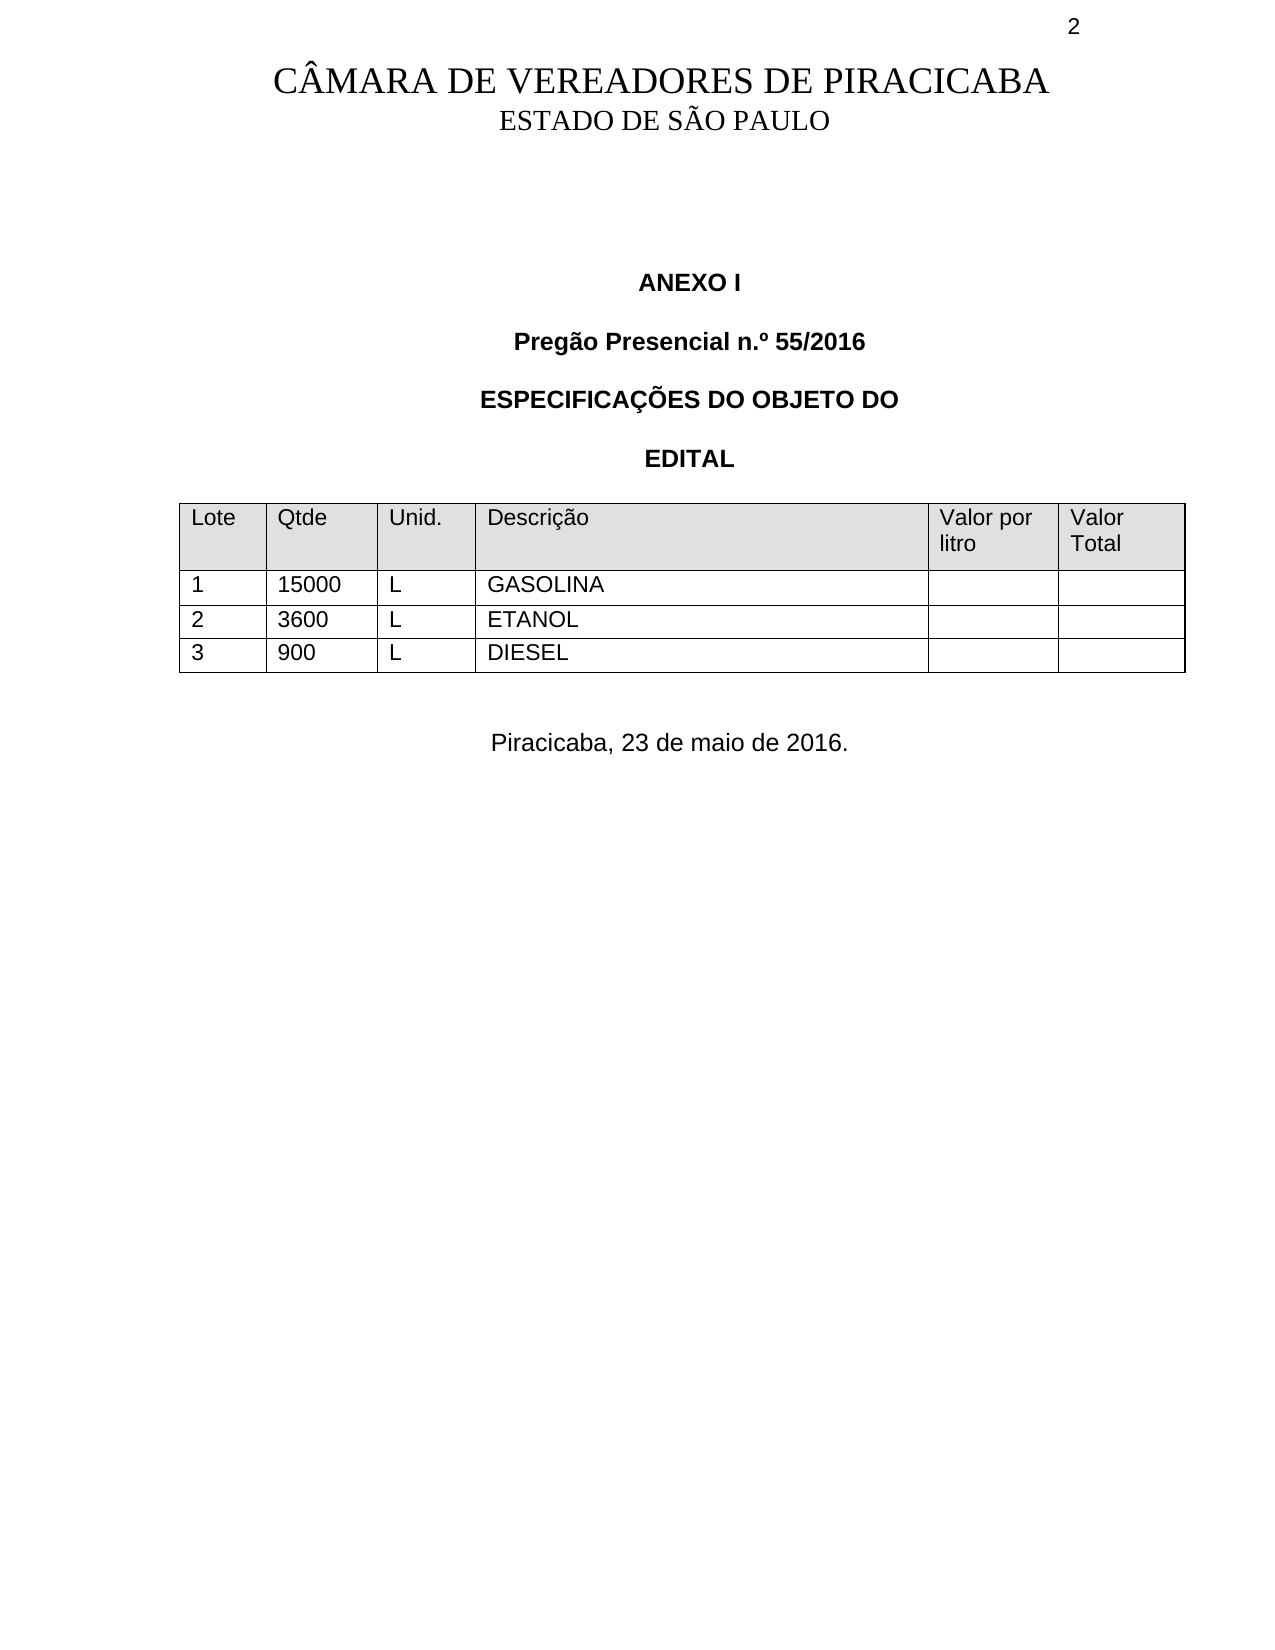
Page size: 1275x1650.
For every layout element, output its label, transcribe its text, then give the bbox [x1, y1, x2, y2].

table_header Lote [180, 504, 266, 570]
table_header Unid. [378, 504, 475, 570]
table_cell 3 [180, 639, 266, 672]
table_header Valor Total [1059, 504, 1184, 570]
table_cell 900 [267, 639, 377, 672]
table_header Qtde [267, 504, 377, 570]
table_cell 1 [180, 571, 266, 605]
text ANEXO I [637, 268, 742, 297]
table_cell L [378, 571, 475, 605]
table_cell 2 [180, 606, 266, 637]
text Piracicaba, 23 de maio de 2016. [179, 728, 1160, 757]
table_cell L [378, 606, 475, 637]
table_cell 3600 [267, 606, 377, 637]
table_cell 15000 [267, 571, 377, 605]
table_cell L [378, 639, 475, 672]
table_cell [1059, 571, 1184, 605]
text Pregão Presencial n.º 55/2016 ESPECIFICAÇÕES DO OBJETO DO EDITAL [432, 326, 947, 472]
table_header Descrição [476, 504, 928, 570]
table_cell [929, 606, 1058, 637]
table_cell ETANOL [476, 606, 928, 637]
table_cell DIESEL [476, 639, 928, 672]
table_cell [929, 571, 1058, 605]
table_header Valor por litro [929, 504, 1058, 570]
table_cell [1059, 639, 1184, 672]
table_cell [1059, 606, 1184, 637]
table_cell GASOLINA [476, 571, 928, 605]
table_cell [929, 639, 1058, 672]
